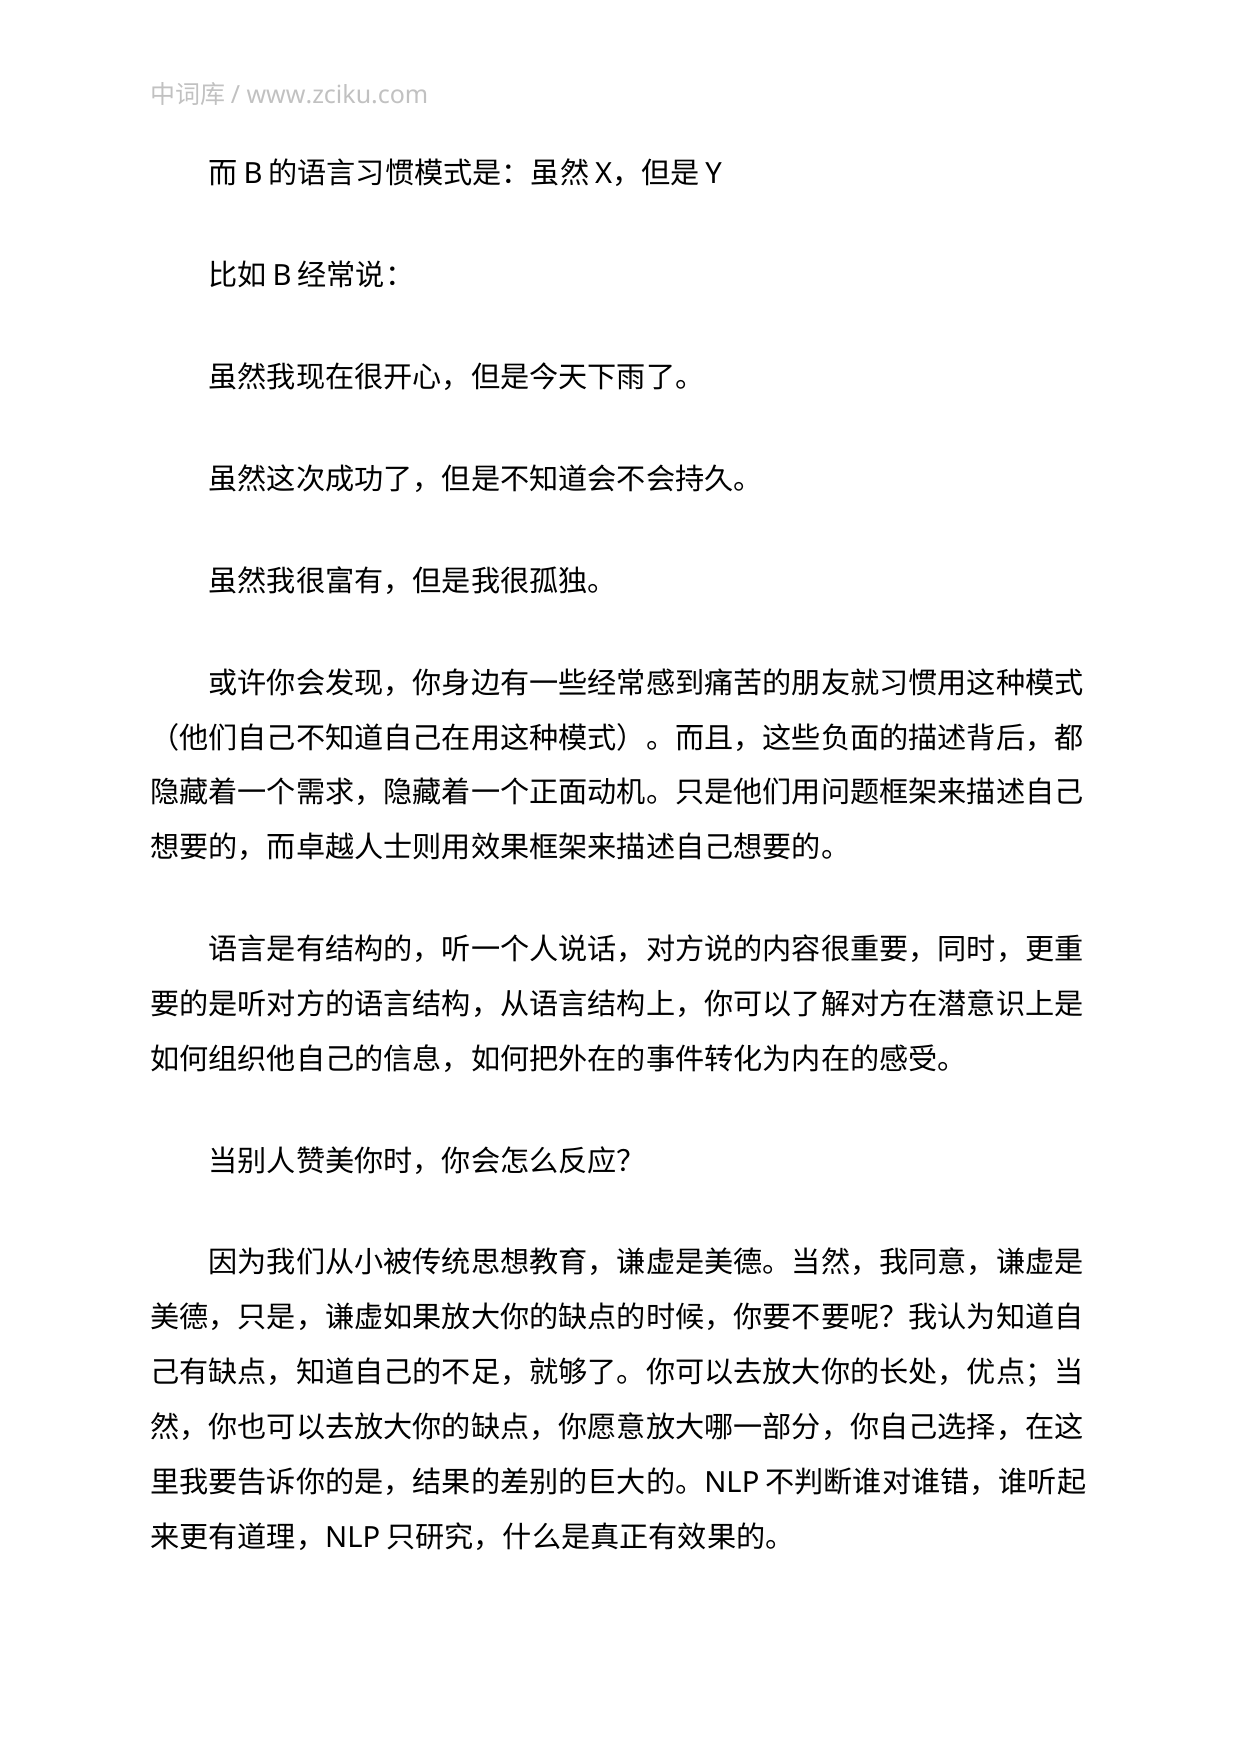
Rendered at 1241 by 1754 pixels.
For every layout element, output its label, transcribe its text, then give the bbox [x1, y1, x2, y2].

text 因为我们从小被传统思想教育，谦虚是美德。当然，我同意，谦虚是美德，只是，谦虚如果放大你的缺点的时候，你要不要呢？我认为知道自己有缺点，知道自己的不足，就够了。你可以去放大你的长处，优点；当然，你也可以去放大你的缺点，你愿意放大哪一部分，你自己选择，在这里我要告诉你的是，结果的差别的巨大的。NLP不判断谁对谁错，谁听起来更有道理，NLP只研究，什么是真正有效果的。 [150, 1239, 1090, 1556]
text 或许你会发现，你身边有一些经常感到痛苦的朋友就习惯用这种模式（他们自己不知道自己在用这种模式）。而且，这些负面的描述背后，都隐藏着一个需求，隐藏着一个正面动机。只是他们用问题框架来描述自己想要的，而卓越人士则用效果框架来描述自己想要的。 [150, 659, 1090, 866]
text 虽然我现在很开心，但是今天下雨了。 [150, 354, 1090, 396]
text 虽然这次成功了，但是不知道会不会持久。 [150, 456, 1090, 498]
text 虽然我很富有，但是我很孤独。 [150, 557, 1090, 600]
text 语言是有结构的，听一个人说话，对方说的内容很重要，同时，更重要的是听对方的语言结构，从语言结构上，你可以了解对方在潜意识上是如何组织他自己的信息，如何把外在的事件转化为内在的感受。 [150, 926, 1090, 1078]
text 当别人赞美你时，你会怎么反应？ [150, 1137, 1090, 1179]
text 比如B经常说： [150, 252, 1090, 294]
text 而B的语言习惯模式是：虽然X，但是Y [150, 150, 1090, 192]
